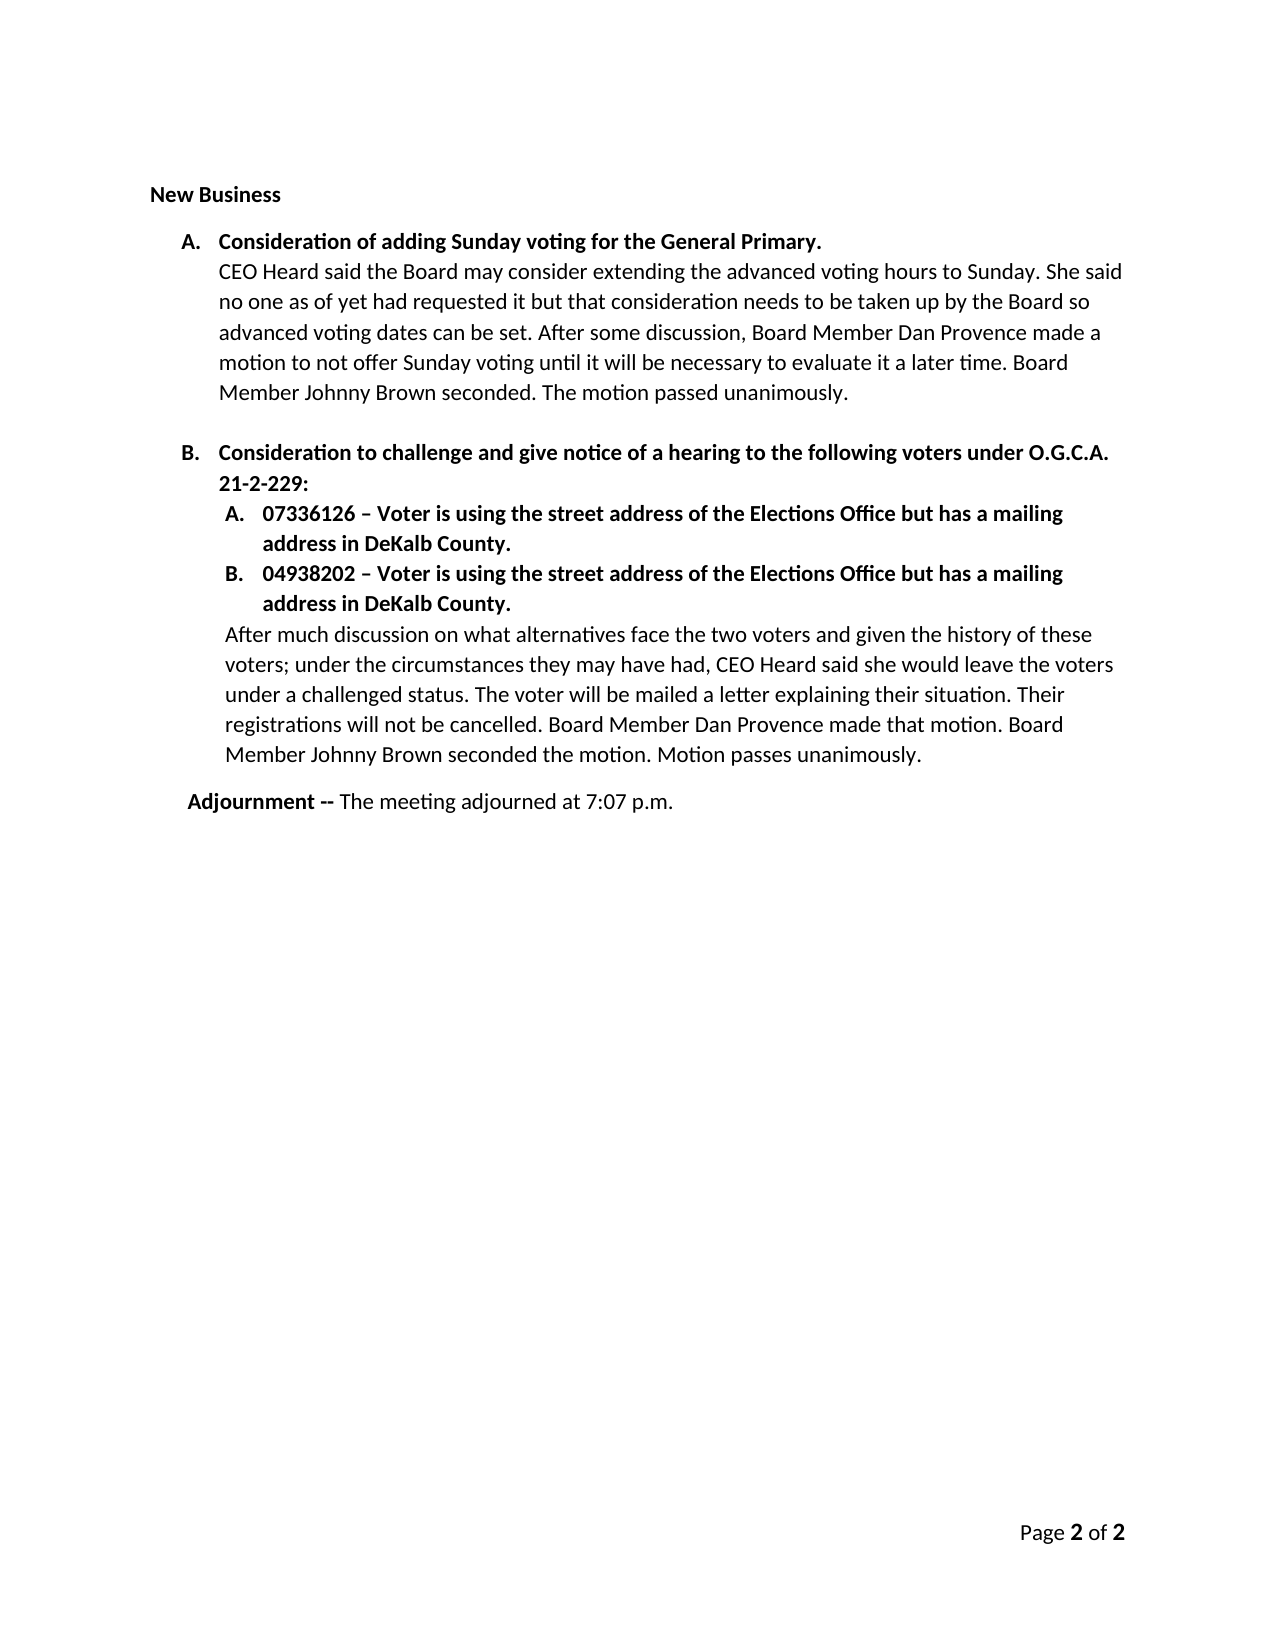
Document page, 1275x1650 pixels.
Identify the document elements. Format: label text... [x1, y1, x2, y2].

list CEO Heard said the Board may consider extending the advanced voting hours to Sunday. She said no one as of yet had requested it but that consideration needs to be taken up by the Board so advanced voting dates can be set. After some discussion, Board Member Dan Provence made a motion to not offer Sunday voting until it will be necessary to evaluate it a later time. Board Member Johnny Brown seconded. The motion passed unanimously. [219, 257, 1125, 406]
list After much discussion on what alternatives face the two voters and given the history of these voters; under the circumstances they may have had, CEO Heard said she would leave the voters under a challenged status. The voter will be mailed a letter explaining their situation. Their registrations will not be cancelled. Board Member Dan Provence made that motion. Board Member Johnny Brown seconded the motion. Motion passes unanimously. [225, 620, 1125, 769]
list Consideration to challenge and give notice of a hearing to the following voters under O.G.C.A. 21-2-229: [181, 438, 1125, 497]
list 04938202 – Voter is using the street address of the Elections Office but has a mailing address in DeKalb County. [225, 559, 1125, 618]
list Consideration of adding Sunday voting for the General Primary. [181, 227, 1125, 255]
text New Business [150, 180, 1125, 208]
list 07336126 – Voter is using the street address of the Elections Office but has a mailing address in DeKalb County. [225, 499, 1125, 557]
text Adjournment -- The meeting adjourned at 7:07 p.m. [187, 787, 1125, 816]
